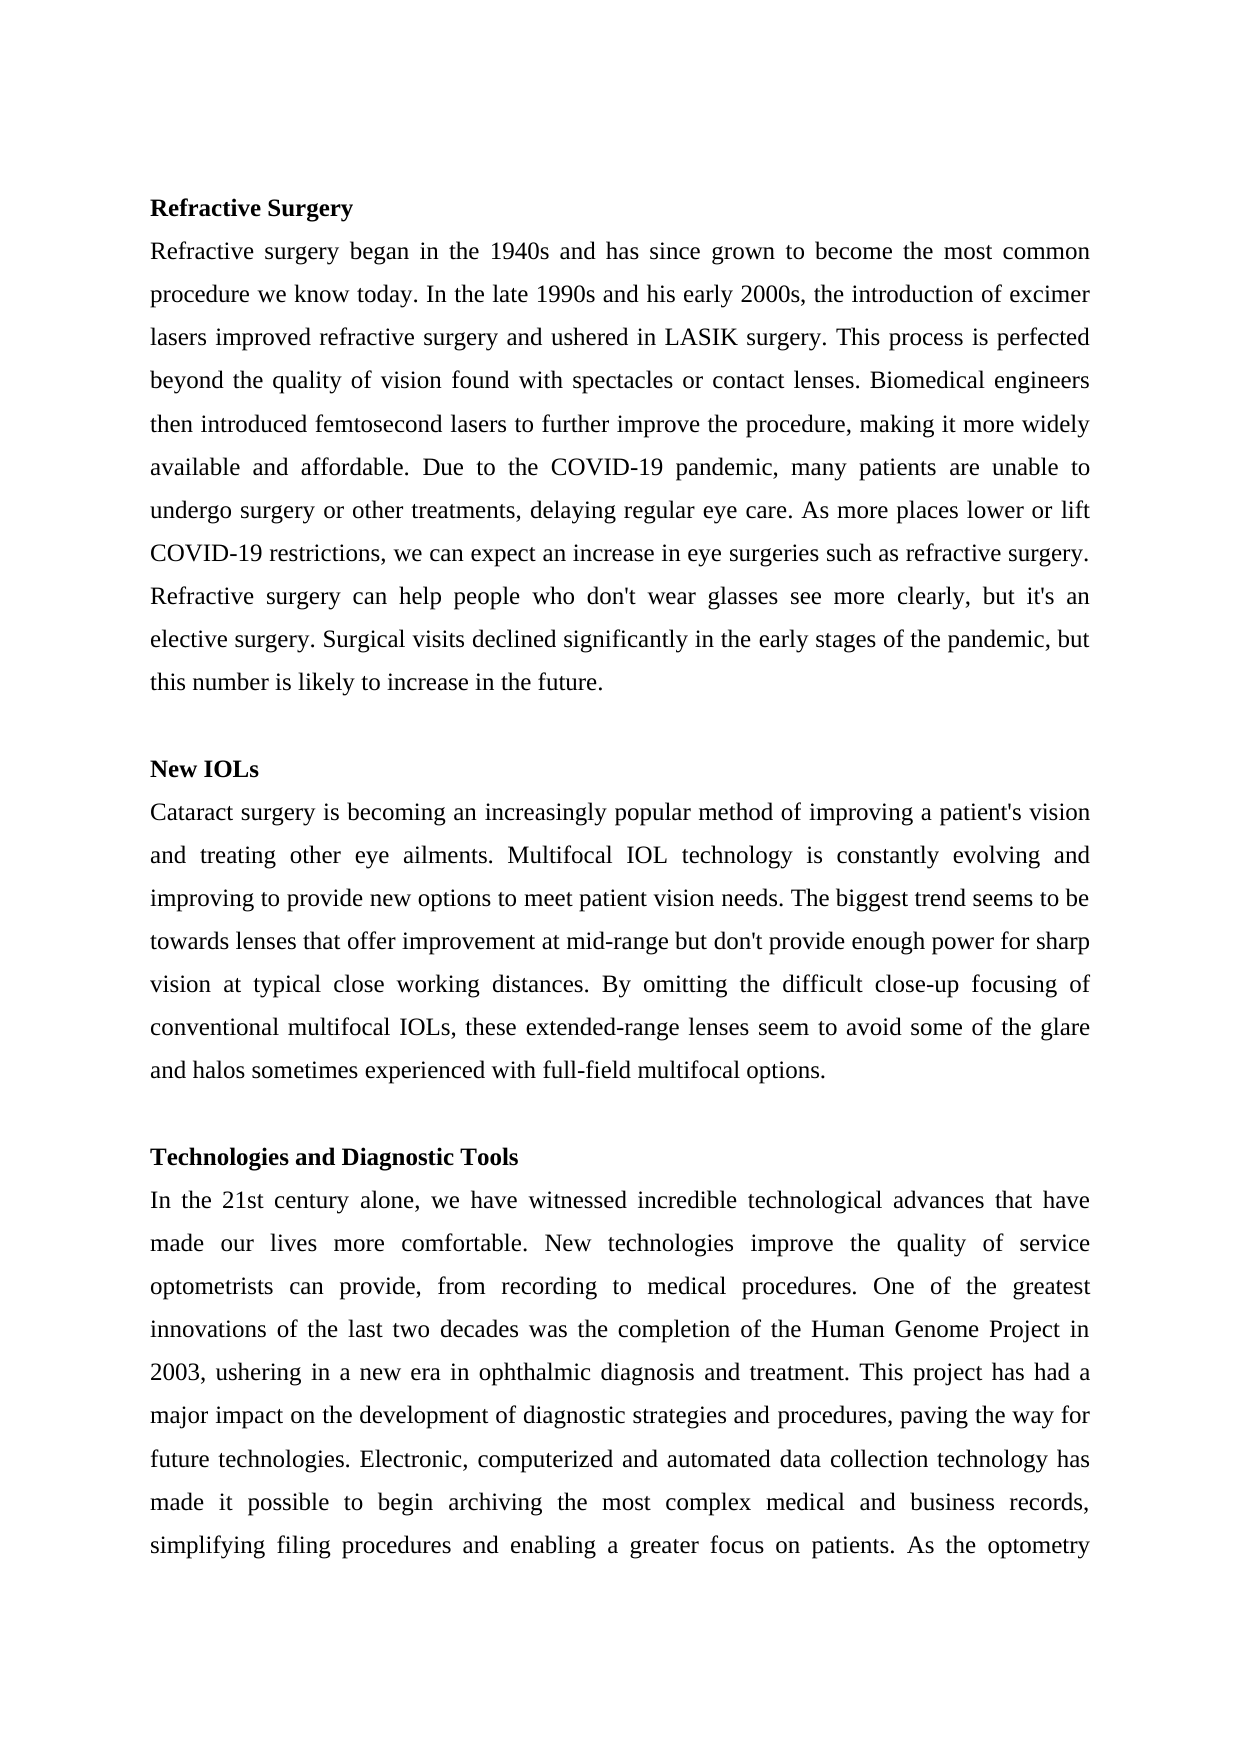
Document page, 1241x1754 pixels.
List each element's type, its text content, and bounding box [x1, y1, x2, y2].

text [150, 1185, 1090, 1559]
text Technologies and Diagnostic Tools [150, 1142, 1090, 1171]
text New IOLs [150, 754, 1090, 782]
text Cataract surgery is becoming an increasingly popular method of improving a patient's vision and treating other eye ailments. Multifocal IOL technology is constantly evolving and improving to provide new options to meet patient vision needs. The biggest trend seems to be towards lenses that offer improvement at mid-range but don't provide enough power for sharp vision at typical close working distances. By omitting the difficult close-up focusing of conventional multifocal IOLs, these extended-range lenses seem to avoid some of the glare and halos sometimes experienced with full-field multifocal options. [150, 797, 1090, 1084]
text Refractive surgery began in the 1940s and has since grown to become the most common procedure we know today. In the late 1990s and his early 2000s, the introduction of excimer lasers improved refractive surgery and ushered in LASIK surgery. This process is perfected beyond the quality of vision found with spectacles or contact lenses. Biomedical engineers then introduced femtosecond lasers to further improve the procedure, making it more widely available and affordable. Due to the COVID-19 pandemic, many patients are unable to undergo surgery or other treatments, delaying regular eye care. As more places lower or lift COVID-19 restrictions, we can expect an increase in eye surgeries such as refractive surgery. Refractive surgery can help people who don't wear glasses see more clearly, but it's an elective surgery. Surgical visits declined significantly in the early stages of the pandemic, but this number is likely to increase in the future. [150, 236, 1090, 696]
text Refractive Surgery [150, 193, 1090, 222]
